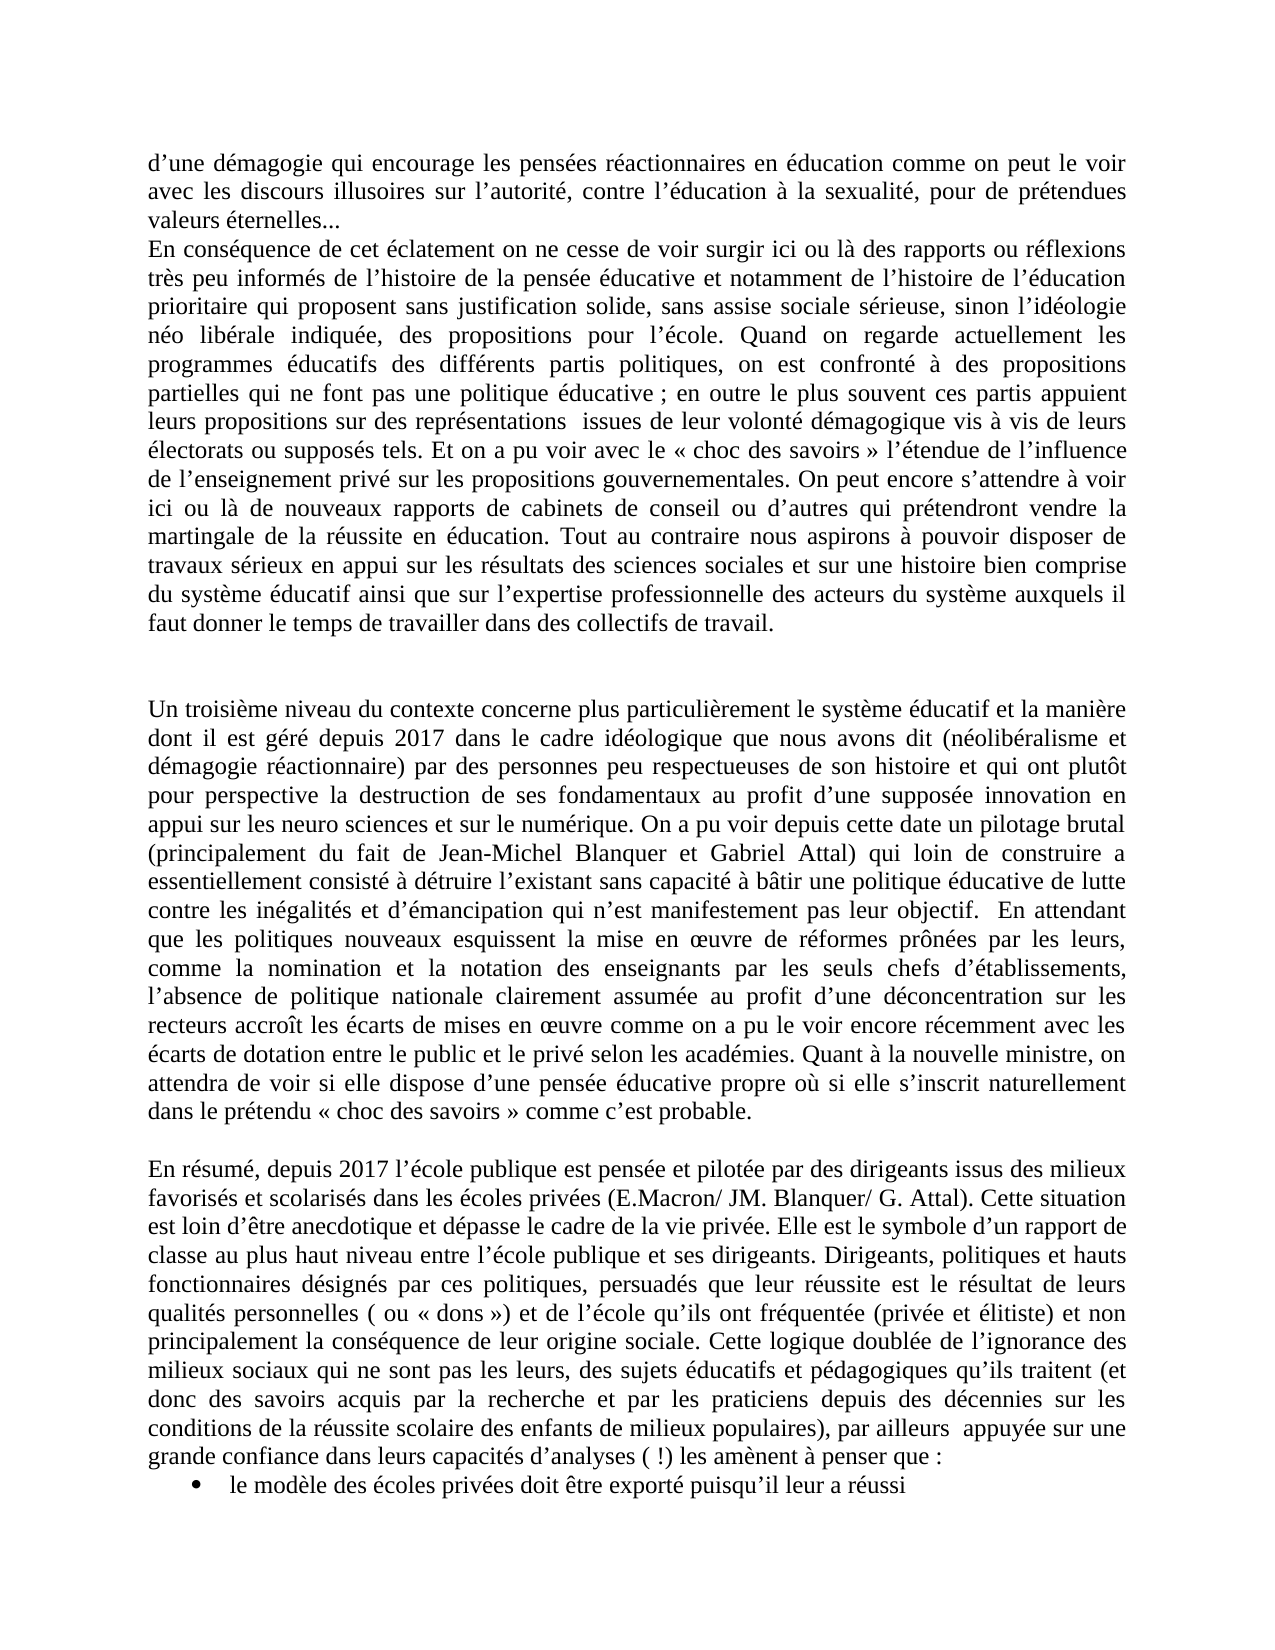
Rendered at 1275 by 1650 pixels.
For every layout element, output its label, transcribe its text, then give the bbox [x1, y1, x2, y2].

text Un troisième niveau du contexte concerne plus particulièrement le système éducatif et la manière dont il est géré depuis 2017 dans le cadre idéologique que nous avons dit (néolibéralisme et démagogie réactionnaire) par des personnes peu respectueuses de son histoire et qui ont plutôt pour perspective la destruction de ses fondamentaux au profit d’une supposée innovation en appui sur les neuro sciences et sur le numérique. On a pu voir depuis cette date un pilotage brutal (principalement du fait de Jean-Michel Blanquer et Gabriel Attal) qui loin de construire a essentiellement consisté à détruire l’existant sans capacité à bâtir une politique éducative de lutte contre les inégalités et d’émancipation qui n’est manifestement pas leur objectif. En attendant que les politiques nouveaux esquissent la mise en œuvre de réformes prônées par les leurs, comme la nomination et la notation des enseignants par les seuls chefs d’établissements, l’absence de politique nationale clairement assumée au profit d’une déconcentration sur les recteurs accroît les écarts de mises en œuvre comme on a pu le voir encore récemment avec les écarts de dotation entre le public et le privé selon les académies. Quant à la nouvelle ministre, on attendra de voir si elle dispose d’une pensée éducative propre où si elle s’inscrit naturellement dans le prétendu « choc des savoirs » comme c’est probable. [148, 694, 1127, 1125]
text En résumé, depuis 2017 l’école publique est pensée et pilotée par des dirigeants issus des milieux favorisés et scolarisés dans les écoles privées (E.Macron/ JM. Blanquer/ G. Attal). Cette situation est loin d’être anecdotique et dépasse le cadre de la vie privée. Elle est le symbole d’un rapport de classe au plus haut niveau entre l’école publique et ses dirigeants. Dirigeants, politiques et hauts fonctionnaires désignés par ces politiques, persuadés que leur réussite est le résultat de leurs qualités personnelles ( ou « dons ») et de l’école qu’ils ont fréquentée (privée et élitiste) et non principalement la conséquence de leur origine sociale. Cette logique doublée de l’ignorance des milieux sociaux qui ne sont pas les leurs, des sujets éducatifs et pédagogiques qu’ils traitent (et donc des savoirs acquis par la recherche et par les praticiens depuis des décennies sur les conditions de la réussite scolaire des enfants de milieux populaires), par ailleurs appuyée sur une grande confiance dans leurs capacités d’analyses ( !) les amènent à penser que : [148, 1154, 1127, 1470]
text En conséquence de cet éclatement on ne cesse de voir surgir ici ou là des rapports ou réflexions très peu informés de l’histoire de la pensée éducative et notamment de l’histoire de l’éducation prioritaire qui proposent sans justification solide, sans assise sociale sérieuse, sinon l’idéologie néo libérale indiquée, des propositions pour l’école. Quand on regarde actuellement les programmes éducatifs des différents partis politiques, on est confronté à des propositions partielles qui ne font pas une politique éducative ; en outre le plus souvent ces partis appuient leurs propositions sur des représentations issues de leur volonté démagogique vis à vis de leurs électorats ou supposés tels. Et on a pu voir avec le « choc des savoirs » l’étendue de l’influence de l’enseignement privé sur les propositions gouvernementales. On peut encore s’attendre à voir ici ou là de nouveaux rapports de cabinets de conseil ou d’autres qui prétendront vendre la martingale de la réussite en éducation. Tout au contraire nous aspirons à pouvoir disposer de travaux sérieux en appui sur les résultats des sciences sociales et sur une histoire bien comprise du système éducatif ainsi que sur l’expertise professionnelle des acteurs du système auxquels il faut donner le temps de travailler dans des collectifs de travail. [148, 234, 1127, 636]
list le modèle des écoles privées doit être exporté puisqu’il leur a réussi [192, 1470, 1127, 1499]
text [148, 148, 1127, 234]
